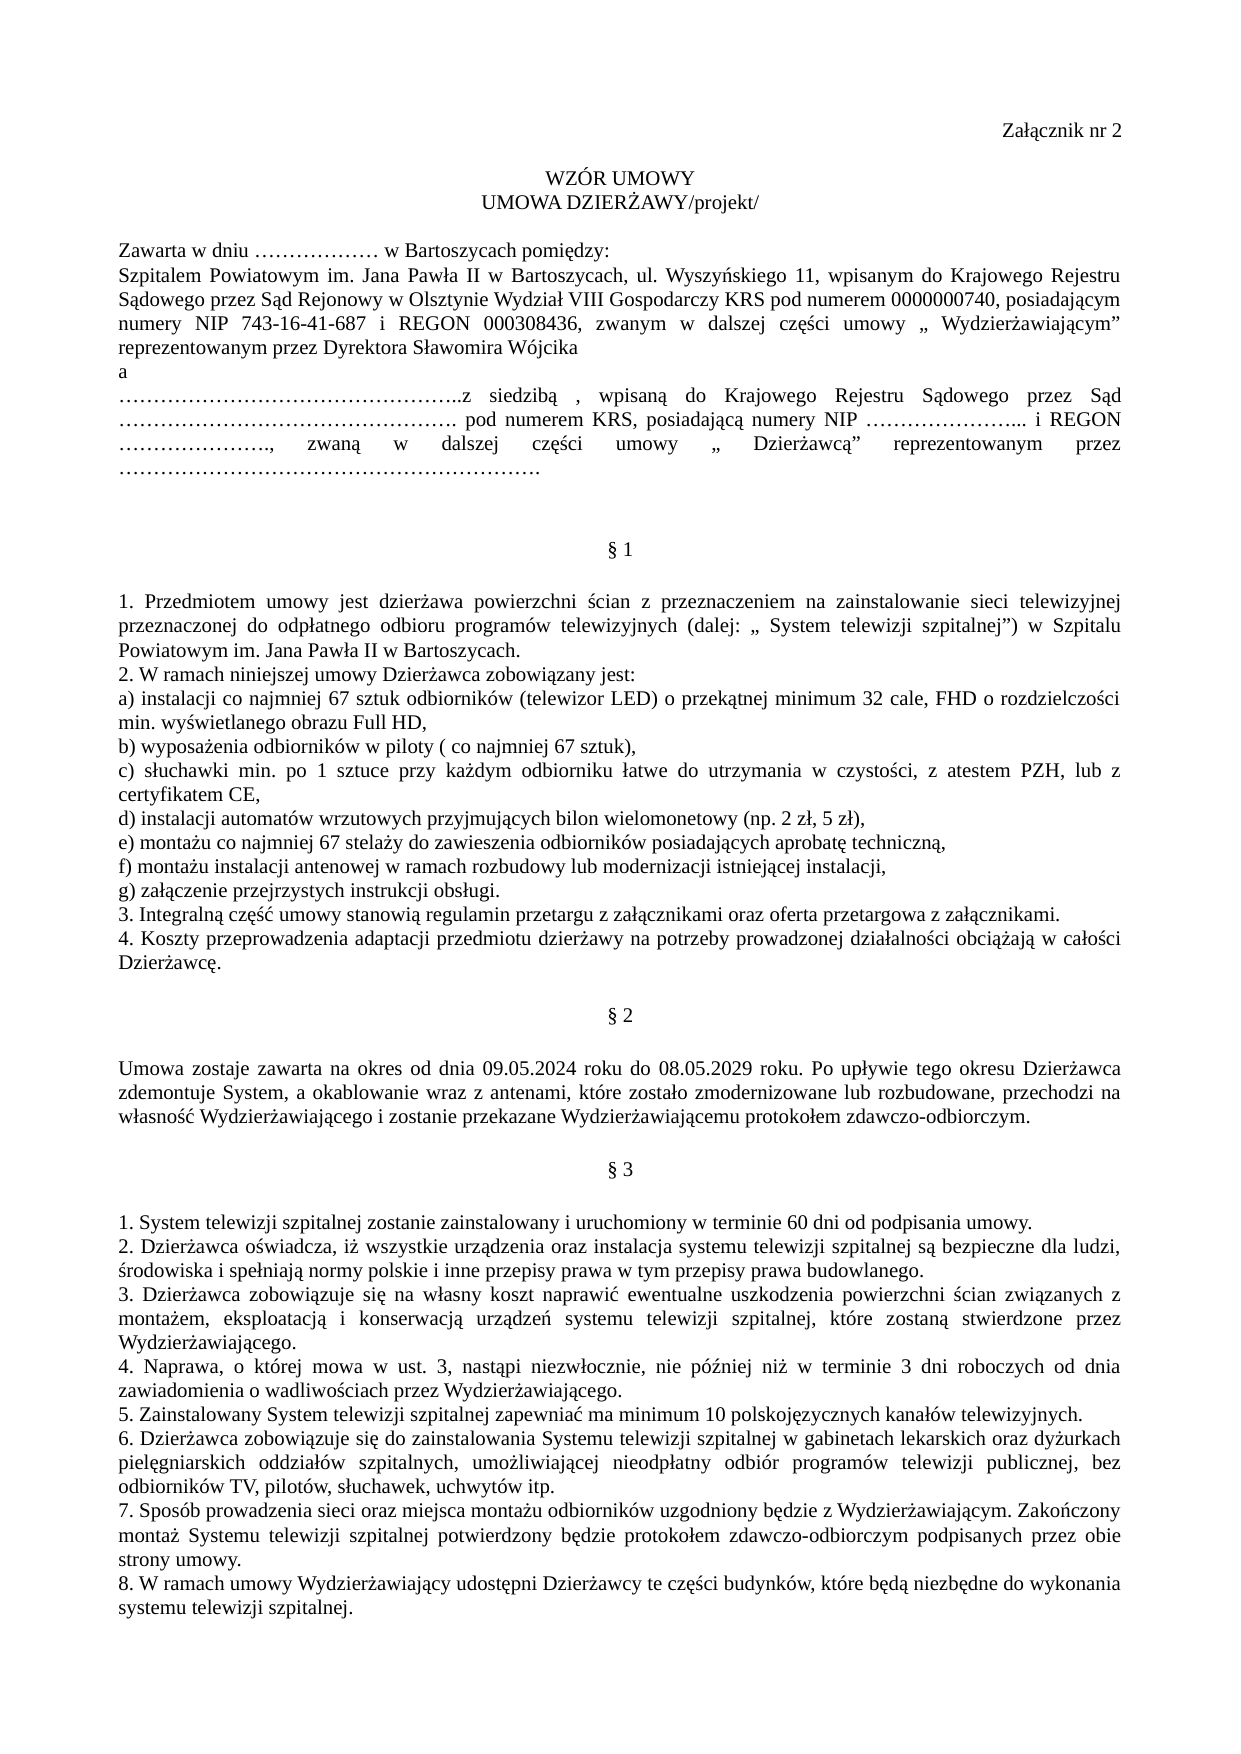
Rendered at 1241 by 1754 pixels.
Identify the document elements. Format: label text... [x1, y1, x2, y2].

text d) instalacji automatów wrzutowych przyjmujących bilon wielomonetowy (np. 2 zł, 5 zł), [118, 806, 1122, 830]
text 6. Dzierżawca zobowiązuje się do zainstalowania Systemu telewizji szpitalnej w gabinetach lekarskich oraz dyżurkach pielęgniarskich oddziałów szpitalnych, umożliwiającej nieodpłatny odbiór programów telewizji publicznej, bez odbiorników TV, pilotów, słuchawek, uchwytów itp. [118, 1426, 1122, 1498]
text 8. W ramach umowy Wydzierżawiający udostępni Dzierżawcy te części budynków, które będą niezbędne do wykonania systemu telewizji szpitalnej. [118, 1571, 1122, 1619]
text 2. Dzierżawca oświadcza, iż wszystkie urządzenia oraz instalacja systemu telewizji szpitalnej są bezpieczne dla ludzi, środowiska i spełniają normy polskie i inne przepisy prawa w tym przepisy prawa budowlanego. [118, 1234, 1122, 1282]
text 3. Dzierżawca zobowiązuje się na własny koszt naprawić ewentualne uszkodzenia powierzchni ścian związanych z montażem, eksploatacją i konserwacją urządzeń systemu telewizji szpitalnej, które zostaną stwierdzone przez Wydzierżawiającego. [118, 1282, 1122, 1354]
text WZÓR UMOWY [118, 166, 1122, 190]
text 1. System telewizji szpitalnej zostanie zainstalowany i uruchomiony w terminie 60 dni od podpisania umowy. [118, 1210, 1122, 1234]
text Zawarta w dniu ……………… w Bartoszycach pomiędzy: [118, 238, 1122, 262]
text UMOWA DZIERŻAWY/projekt/ [118, 190, 1122, 214]
text 7. Sposób prowadzenia sieci oraz miejsca montażu odbiorników uzgodniony będzie z Wydzierżawiającym. Zakończony montaż Systemu telewizji szpitalnej potwierdzony będzie protokołem zdawczo-odbiorczym podpisanych przez obie strony umowy. [118, 1498, 1122, 1571]
text 5. Zainstalowany System telewizji szpitalnej zapewniać ma minimum 10 polskojęzycznych kanałów telewizyjnych. [118, 1402, 1122, 1426]
text Umowa zostaje zawarta na okres od dnia 09.05.2024 roku do 08.05.2029 roku. Po upływie tego okresu Dzierżawca zdemontuje System, a okablowanie wraz z antenami, które zostało zmodernizowane lub rozbudowane, przechodzi na własność Wydzierżawiającego i zostanie przekazane Wydzierżawiającemu protokołem zdawczo-odbiorczym. [118, 1056, 1122, 1128]
text a) instalacji co najmniej 67 sztuk odbiorników (telewizor LED) o przekątnej minimum 32 cale, FHD o rozdzielczości min. wyświetlanego obrazu Full HD, [118, 686, 1122, 734]
text 4. Koszty przeprowadzenia adaptacji przedmiotu dzierżawy na potrzeby prowadzonej działalności obciążają w całości Dzierżawcę. [118, 926, 1122, 974]
text 4. Naprawa, o której mowa w ust. 3, nastąpi niezwłocznie, nie później niż w terminie 3 dni roboczych od dnia zawiadomienia o wadliwościach przez Wydzierżawiającego. [118, 1354, 1122, 1402]
text f) montażu instalacji antenowej w ramach rozbudowy lub modernizacji istniejącej instalacji, [118, 854, 1122, 878]
text Szpitalem Powiatowym im. Jana Pawła II w Bartoszycach, ul. Wyszyńskiego 11, wpisanym do Krajowego Rejestru Sądowego przez Sąd Rejonowy w Olsztynie Wydział VIII Gospodarczy KRS pod numerem 0000000740, posiadającym numery NIP 743-16-41-687 i REGON 000308436, zwanym w dalszej części umowy „ Wydzierżawiającym” reprezentowanym przez Dyrektora Sławomira Wójcika [118, 262, 1122, 359]
text …………………………………………..z siedzibą , wpisaną do Krajowego Rejestru Sądowego przez Sąd …………………………………………. pod numerem KRS, posiadającą numery NIP …………………... i REGON …………………., zwaną w dalszej części umowy „ Dzierżawcą” reprezentowanym przez ……………………………………………………. [118, 383, 1122, 479]
text 1. Przedmiotem umowy jest dzierżawa powierzchni ścian z przeznaczeniem na zainstalowanie sieci telewizyjnej przeznaczonej do odpłatnego odbioru programów telewizyjnych (dalej: „ System telewizji szpitalnej”) w Szpitalu Powiatowym im. Jana Pawła II w Bartoszycach. [118, 589, 1122, 662]
text c) słuchawki min. po 1 sztuce przy każdym odbiorniku łatwe do utrzymania w czystości, z atestem PZH, lub z certyfikatem CE, [118, 758, 1122, 806]
text 2. W ramach niniejszej umowy Dzierżawca zobowiązany jest: [118, 662, 1122, 686]
text § 3 [118, 1157, 1122, 1181]
text a [118, 359, 1122, 383]
text § 2 [118, 1003, 1122, 1027]
text 3. Integralną część umowy stanowią regulamin przetargu z załącznikami oraz oferta przetargowa z załącznikami. [118, 902, 1122, 926]
text g) załączenie przejrzystych instrukcji obsługi. [118, 878, 1122, 902]
text Załącznik nr 2 [118, 118, 1122, 142]
text e) montażu co najmniej 67 stelaży do zawieszenia odbiorników posiadających aprobatę techniczną, [118, 830, 1122, 854]
text b) wyposażenia odbiorników w piloty ( co najmniej 67 sztuk), [118, 734, 1122, 758]
text § 1 [118, 537, 1122, 561]
